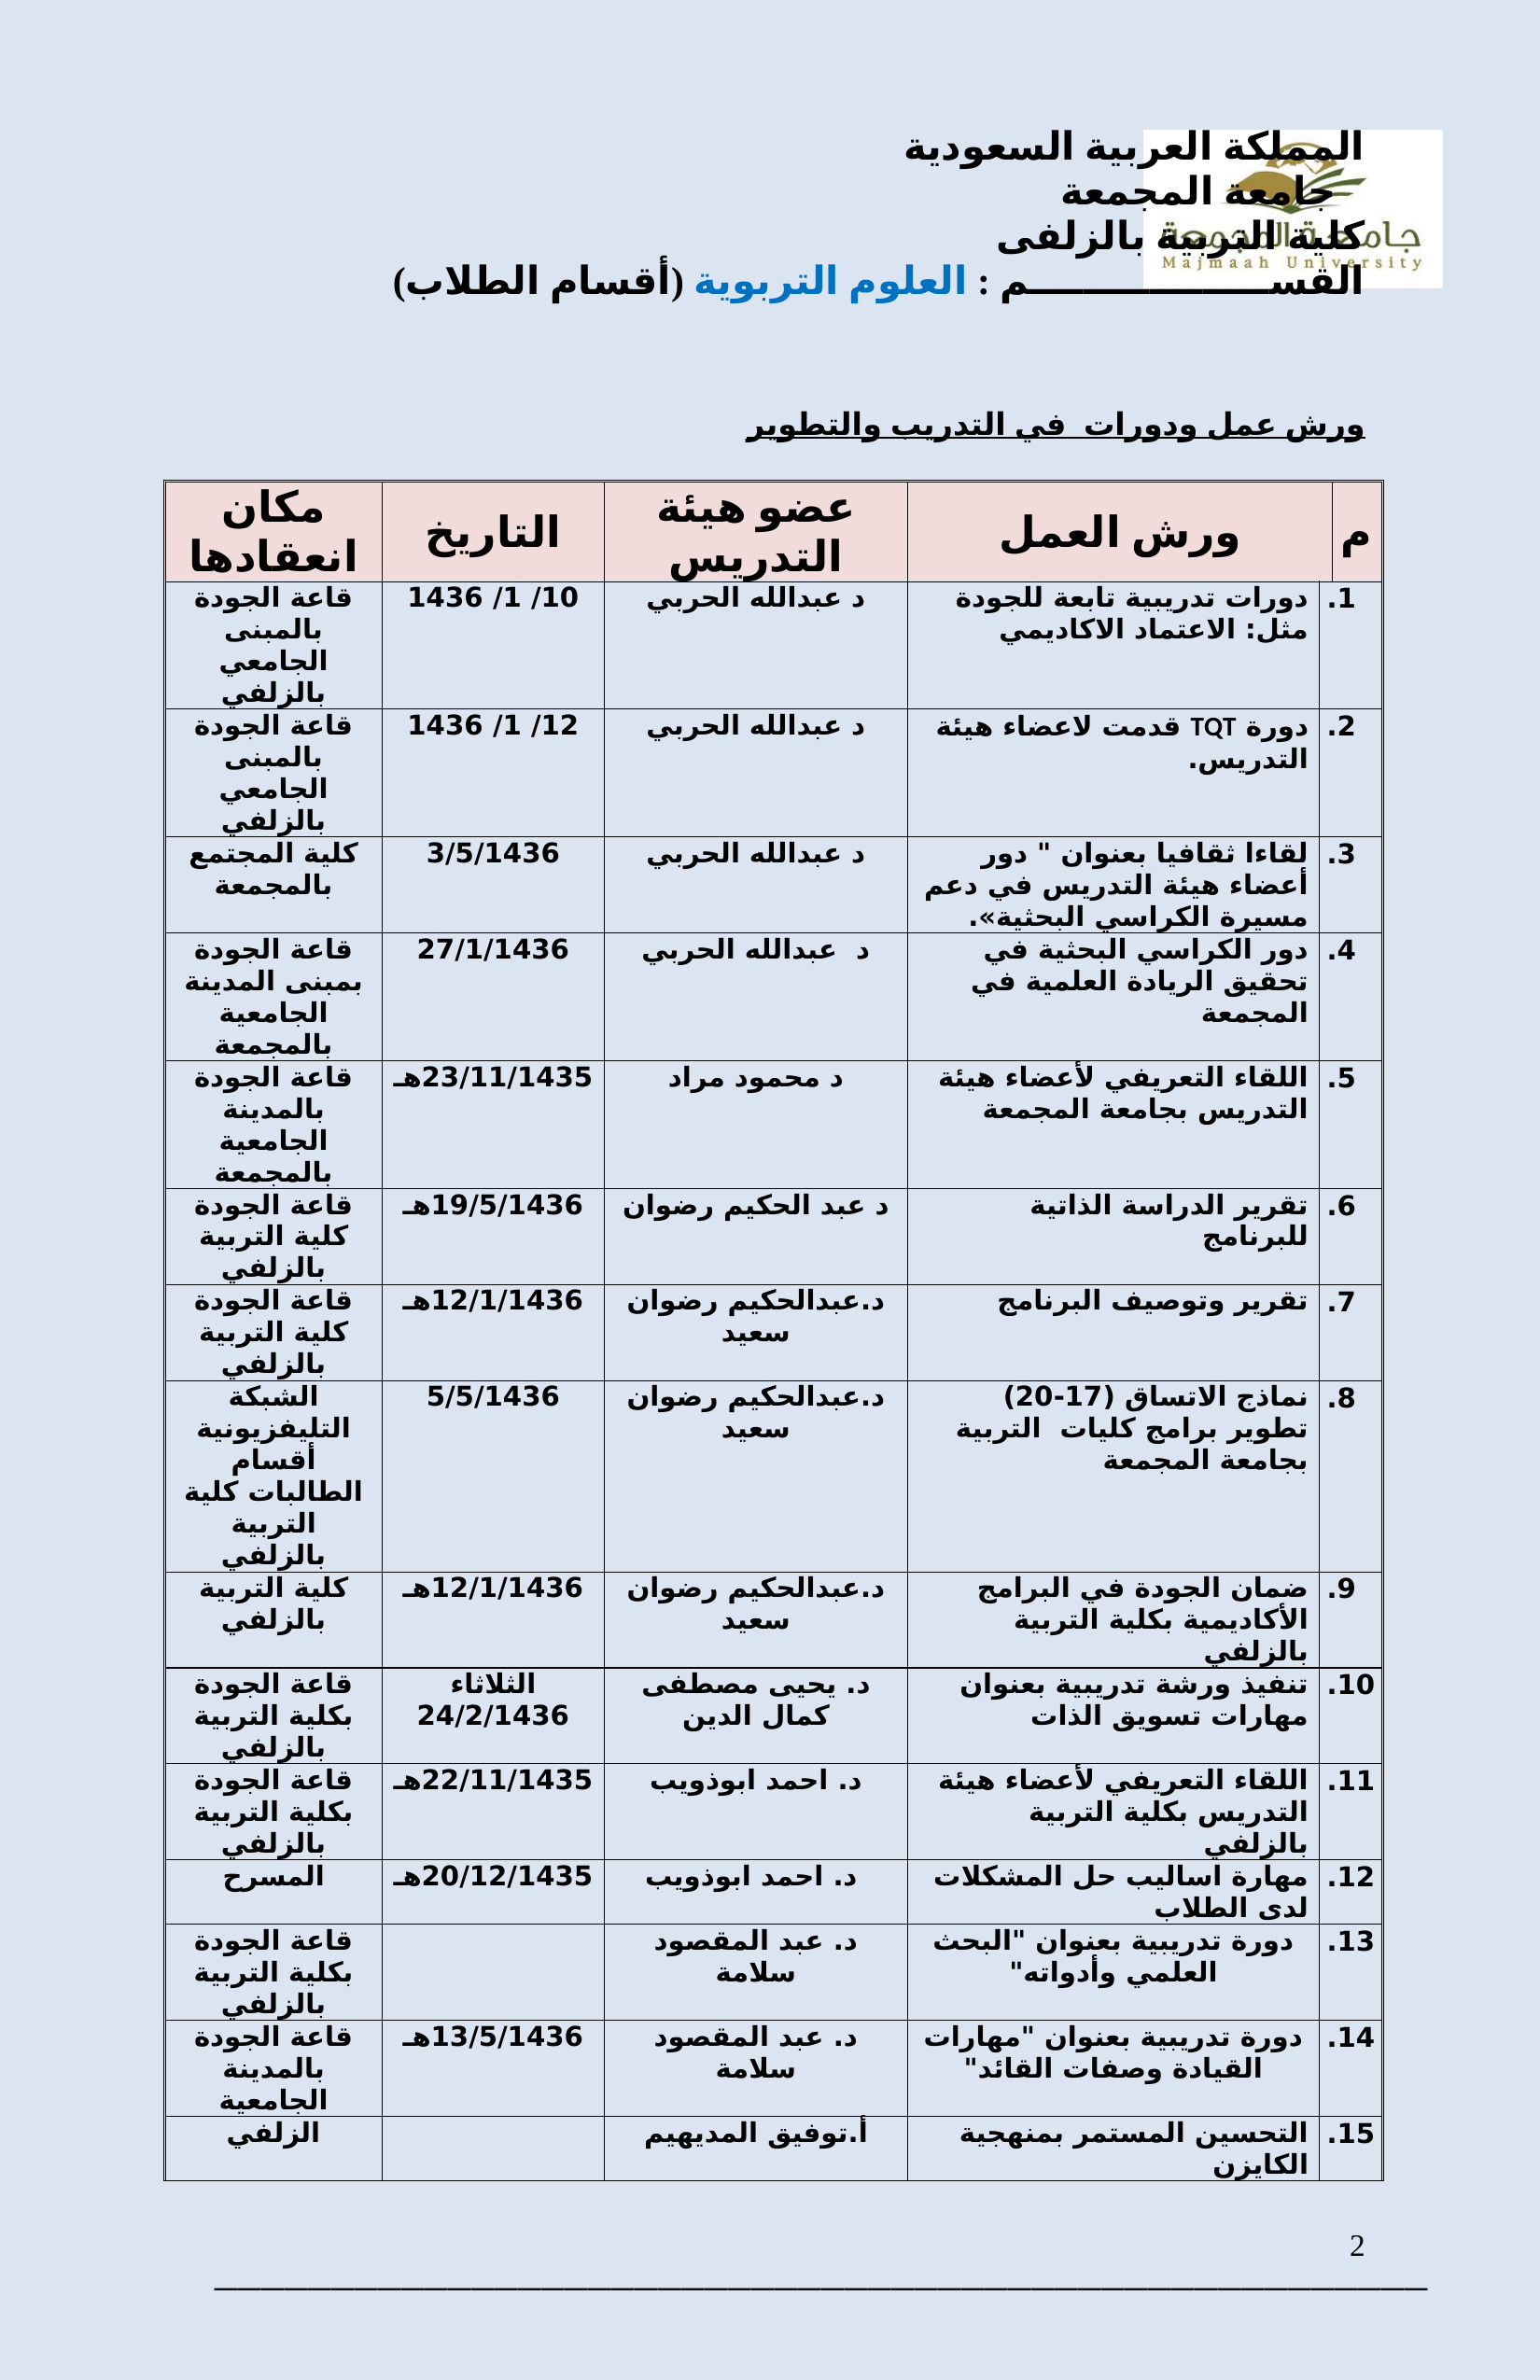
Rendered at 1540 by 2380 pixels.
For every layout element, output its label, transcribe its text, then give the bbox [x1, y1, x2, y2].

table_cell د عبدالله الحربي [605, 582, 907, 708]
table_cell الثلاثاء 24/2/1436 [383, 1669, 604, 1763]
table_cell [1320, 582, 1381, 708]
table_cell تقرير وتوصيف البرنامج [908, 1285, 1319, 1380]
table_cell لقاءا ثقافيا بعنوان " دور أعضاء هيئة التدريس في دعم مسيرة الكراسي البحثية». [908, 837, 1319, 932]
table_cell قاعة الجودة كلية التربية بالزلفي [166, 1189, 382, 1284]
table_cell د. احمد ابوذويب [605, 1860, 907, 1924]
table_cell قاعة الجودة بكلية التربية بالزلفي [166, 1669, 382, 1763]
table_cell [1320, 2117, 1381, 2180]
table_cell دورات تدريبية تابعة للجودة مثل: الاعتماد الاكاديمي [908, 582, 1319, 708]
table_cell 12/1/1436هـ [383, 1573, 604, 1667]
table_cell 3/5/1436 [383, 837, 604, 932]
table_cell [1320, 837, 1381, 932]
table_cell د محمود مراد [605, 1061, 907, 1188]
table_cell 12/ 1/ 1436 [383, 709, 604, 836]
table_cell د.عبدالحكيم رضوان سعيد [605, 1381, 907, 1571]
table_header ورش العمل [908, 483, 1332, 581]
table_cell 23/11/1435هـ [383, 1061, 604, 1188]
table_cell 20/12/1435هـ [383, 1860, 604, 1924]
table_cell دورة تدريبية بعنوان "البحث العلمي وأدواته" [908, 1925, 1319, 2020]
table_cell دورة تدريبية بعنوان "مهارات القيادة وصفات القائد" [908, 2021, 1319, 2116]
text القســــــــــــــــــم : العلوم التربوية (أقسام الطلاب) [175, 259, 1365, 302]
table_cell د. احمد ابوذويب [605, 1764, 907, 1859]
table_cell نماذج الاتساق (17-20) تطوير برامج كليات التربية بجامعة المجمعة [908, 1381, 1319, 1571]
text جامعة المجمعة [175, 169, 1365, 214]
table_cell [383, 1925, 604, 2020]
table_cell الزلفي [166, 2117, 382, 2180]
table_cell 10/ 1/ 1436 [383, 582, 604, 708]
table_cell الشبكة التليفزيونية أقسام الطالبات كلية التربية بالزلفي [166, 1381, 382, 1571]
table_cell قاعة الجودة بالمدينة الجامعية بالمجمعة [166, 1061, 382, 1188]
table_cell [1320, 1061, 1381, 1188]
table_cell 12/1/1436هـ [383, 1285, 604, 1380]
table_cell قاعة الجودة بالمدينة الجامعية [166, 2021, 382, 2116]
table_cell [383, 2117, 604, 2180]
table_cell 13/5/1436هـ [383, 2021, 604, 2116]
table_cell مهارة اساليب حل المشكلات لدى الطلاب [908, 1860, 1319, 1924]
table_cell قاعة الجودة بكلية التربية بالزلفي [166, 1764, 382, 1859]
table_cell اللقاء التعريفي لأعضاء هيئة التدريس بكلية التربية بالزلفي [908, 1764, 1319, 1859]
table_cell د عبدالله الحربي [605, 837, 907, 932]
table_cell [1320, 1764, 1381, 1859]
table_cell [1320, 2021, 1381, 2116]
table_header م [1333, 483, 1381, 581]
table_cell اللقاء التعريفي لأعضاء هيئة التدريس بجامعة المجمعة [908, 1061, 1319, 1188]
table_cell ضمان الجودة في البرامج الأكاديمية بكلية التربية بالزلفي [908, 1573, 1319, 1667]
table_cell د. عبد المقصود سلامة [605, 1925, 907, 2020]
table_cell د عبد الحكيم رضوان [605, 1189, 907, 1284]
table_cell [1320, 1573, 1381, 1667]
table_cell قاعة الجودة بالمبنى الجامعي بالزلفي [166, 709, 382, 836]
table_cell أ.توفيق المديهيم [605, 2117, 907, 2180]
table_cell [1320, 1669, 1381, 1763]
table_cell تقرير الدراسة الذاتية للبرنامج [908, 1189, 1319, 1284]
table_cell د. يحيى مصطفى كمال الدين [605, 1669, 907, 1763]
table_cell د عبدالله الحربي [605, 709, 907, 836]
table_cell كلية التربية بالزلفي [166, 1573, 382, 1667]
table_cell دورة TQT قدمت لاعضاء هيئة التدريس. [908, 709, 1319, 836]
table_cell قاعة الجودة بالمبنى الجامعي بالزلفي [166, 582, 382, 708]
table_cell المسرح [166, 1860, 382, 1924]
table_cell قاعة الجودة بمبنى المدينة الجامعية بالمجمعة [166, 933, 382, 1060]
table_header مكان انعقادها [166, 483, 382, 581]
table_header التاريخ [383, 483, 604, 581]
table_header عضو هيئة التدريس [605, 483, 907, 581]
table_cell تنفيذ ورشة تدريبية بعنوان مهارات تسويق الذات [908, 1669, 1319, 1763]
table_cell دور الكراسي البحثية في تحقيق الريادة العلمية في المجمعة [908, 933, 1319, 1060]
table_cell [1320, 1285, 1381, 1380]
text المملكة العربية السعودية [175, 124, 1365, 169]
table_cell [1320, 1189, 1381, 1284]
table_cell [1320, 1925, 1381, 2020]
table_cell د. عبد المقصود سلامة [605, 2021, 907, 2116]
table_cell قاعة الجودة كلية التربية بالزلفي [166, 1285, 382, 1380]
text ورش عمل ودورات في التدريب والتطوير [175, 406, 1365, 441]
table_cell [1320, 933, 1381, 1060]
table_cell [1320, 709, 1381, 836]
table_cell 19/5/1436هـ [383, 1189, 604, 1284]
table_cell [1320, 1860, 1381, 1924]
text كلية التربية بالزلفى [175, 214, 1365, 259]
table_cell قاعة الجودة بكلية التربية بالزلفي [166, 1925, 382, 2020]
table_cell كلية المجتمع بالمجمعة [166, 837, 382, 932]
table_cell د.عبدالحكيم رضوان سعيد [605, 1573, 907, 1667]
table_cell 27/1/1436 [383, 933, 604, 1060]
table_cell د عبدالله الحربي [605, 933, 907, 1060]
table_cell 5/5/1436 [383, 1381, 604, 1571]
table_cell د.عبدالحكيم رضوان سعيد [605, 1285, 907, 1380]
picture [1365, 130, 1443, 288]
table_cell [1320, 1381, 1381, 1571]
table_cell التحسين المستمر بمنهجية الكايزن [908, 2117, 1319, 2180]
table_cell 22/11/1435هـ [383, 1764, 604, 1859]
